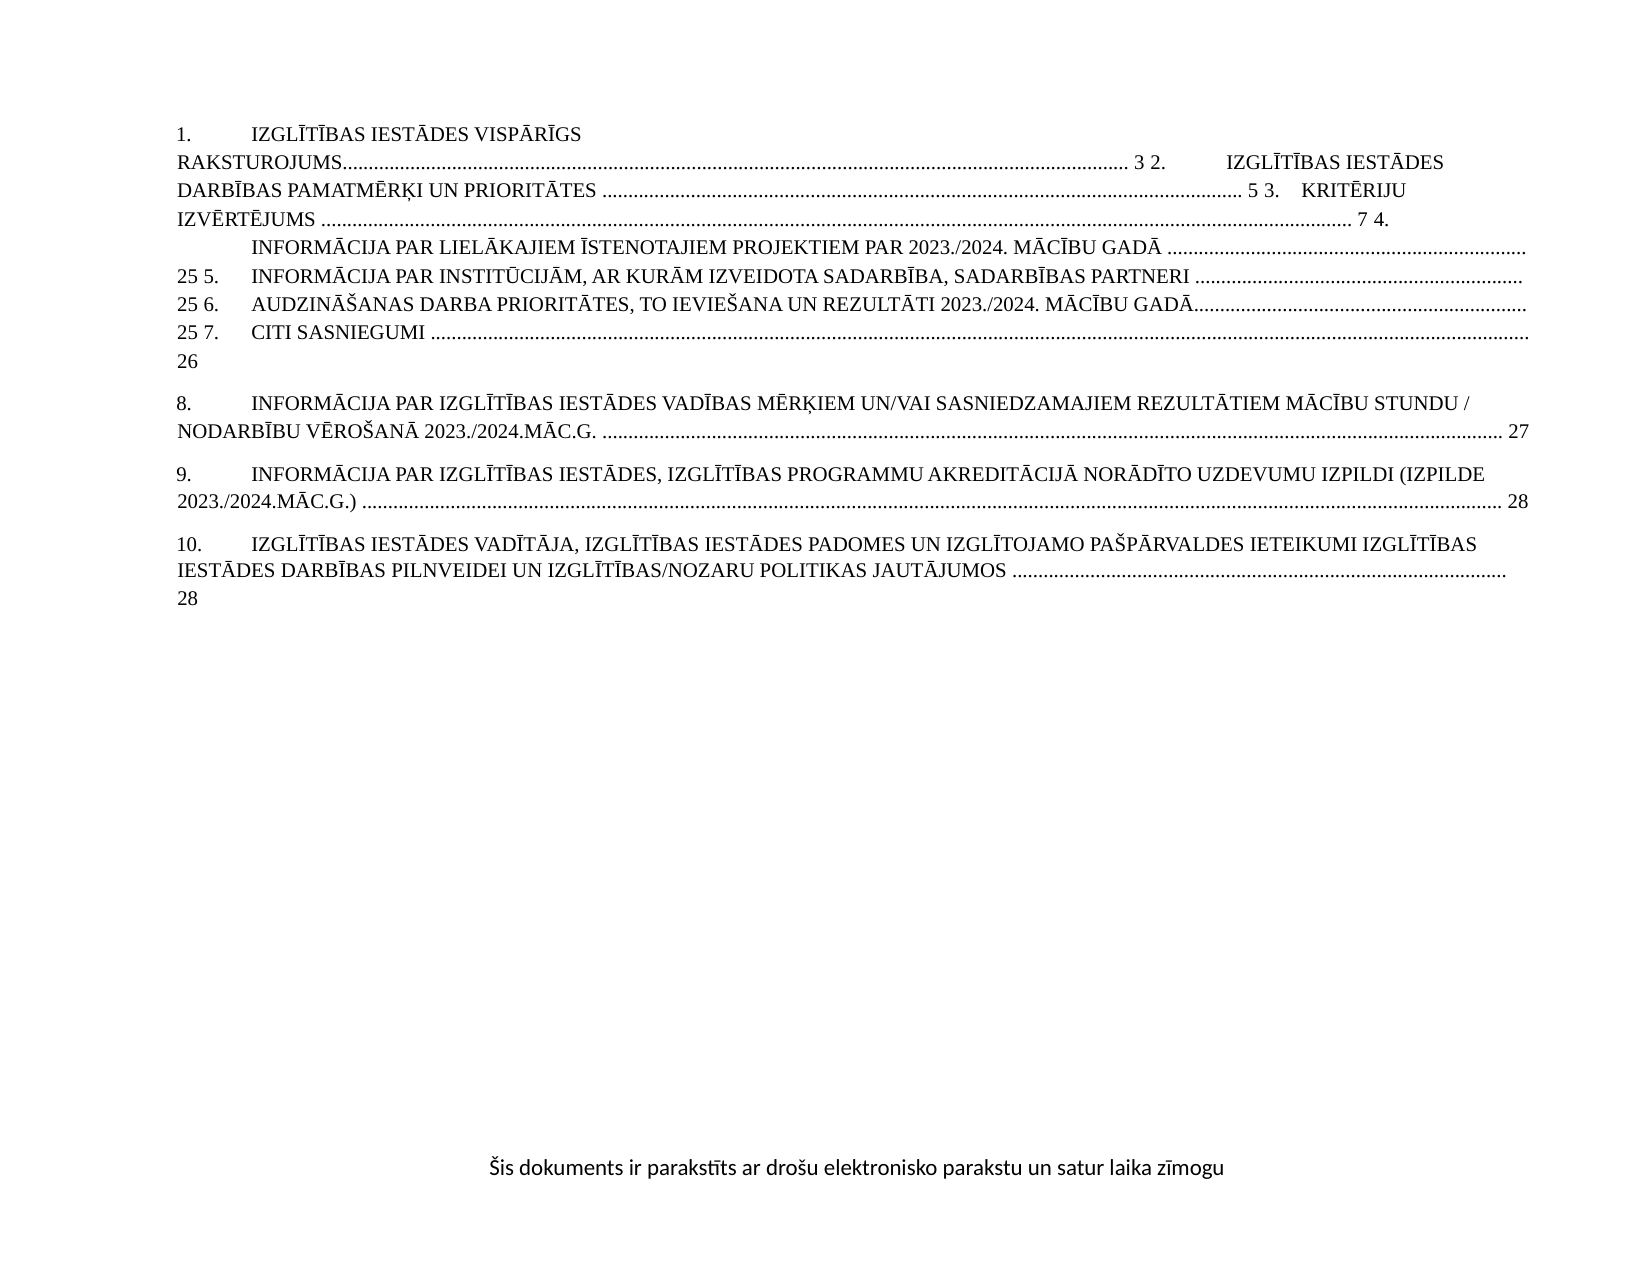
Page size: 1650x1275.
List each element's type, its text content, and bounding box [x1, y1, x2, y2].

text 1. IZGLĪTĪBAS IESTĀDES VISPĀRĪGS RAKSTUROJUMS....................................................................................................................................................... 3 2. IZGLĪTĪBAS IESTĀDES DARBĪBAS PAMATMĒRĶI UN PRIORITĀTES ........................................................................................................................... 5 3. KRITĒRIJU IZVĒRTĒJUMS ...................................................................................................................................................................................................... 7 4. INFORMĀCIJA PAR LIELĀKAJIEM ĪSTENOTAJIEM PROJEKTIEM PAR 2023./2024. MĀCĪBU GADĀ ..................................................................... 25 5. INFORMĀCIJA PAR INSTITŪCIJĀM, AR KURĀM IZVEIDOTA SADARBĪBA, SADARBĪBAS PARTNERI ............................................................... 25 6. AUDZINĀŠANAS DARBA PRIORITĀTES, TO IEVIEŠANA UN REZULTĀTI 2023./2024. MĀCĪBU GADĀ................................................................ 25 7. CITI SASNIEGUMI ................................................................................................................................................................................................................... 26 [176, 122, 1532, 373]
list IZGLĪTĪBAS IESTĀDES VADĪTĀJA, IZGLĪTĪBAS IESTĀDES PADOMES UN IZGLĪTOJAMO PAŠPĀRVALDES IETEIKUMI IZGLĪTĪBAS IESTĀDES DARBĪBAS PILNVEIDEI UN IZGLĪTĪBAS/NOZARU POLITIKAS JAUTĀJUMOS ............................................................................................... 28 [176, 532, 1532, 610]
list INFORMĀCIJA PAR IZGLĪTĪBAS IESTĀDES VADĪBAS MĒRĶIEM UN/VAI SASNIEDZAMAJIEM REZULTĀTIEM MĀCĪBU STUNDU / NODARBĪBU VĒROŠANĀ 2023./2024.MĀC.G. ............................................................................................................................................................................. 27 [176, 391, 1532, 443]
list INFORMĀCIJA PAR IZGLĪTĪBAS IESTĀDES, IZGLĪTĪBAS PROGRAMMU AKREDITĀCIJĀ NORĀDĪTO UZDEVUMU IZPILDI (IZPILDE 2023./2024.MĀC.G.) ........................................................................................................................................................................................................................... 28 [176, 461, 1532, 514]
